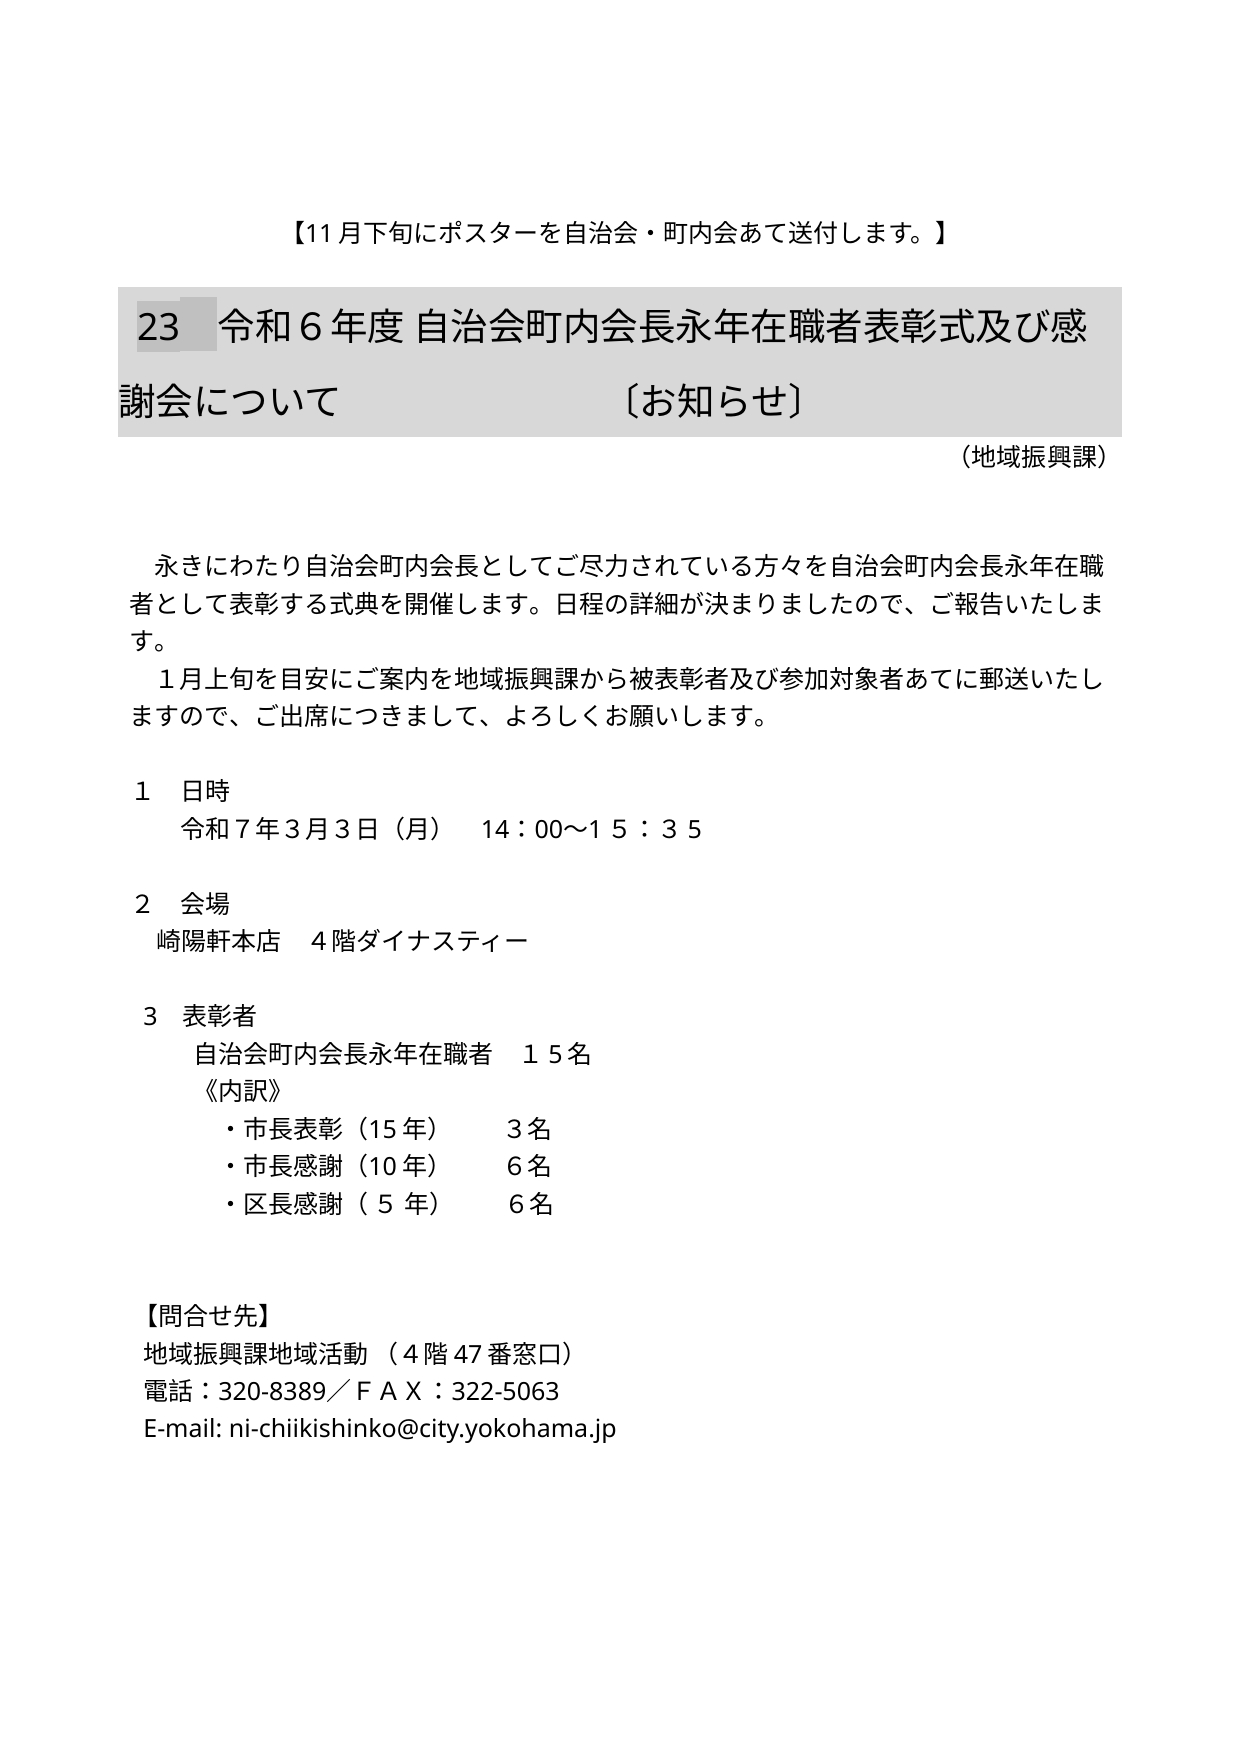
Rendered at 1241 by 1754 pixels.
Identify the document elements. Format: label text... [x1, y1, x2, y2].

text ２ 会場 [118, 883, 1122, 921]
text 23 令和６年度 自治会町内会長永年在職者表彰式及び感謝会について 〔お知らせ〕 [118, 287, 1122, 437]
text E-mail: ni-chiikishinko@city.yokohama.jp [118, 1408, 1122, 1446]
text 【問合せ先】 [133, 1296, 1108, 1333]
text 崎陽軒本店 ４階ダイナスティー [118, 921, 1122, 958]
text 電話：320-8389／ＦＡＸ：322-5063 [118, 1371, 1122, 1408]
text （地域振興課） [129, 437, 1122, 474]
text 地域振興課地域活動 （４階47番窓口） [118, 1333, 1122, 1371]
text 《内訳》 [118, 1071, 1122, 1108]
text ・区長感謝（ ５ 年） ６名 [118, 1183, 1122, 1221]
text ・市長感謝（10年） ６名 [118, 1146, 1122, 1183]
text １月上旬を目安にご案内を地域振興課から被表彰者及び参加対象者あてに郵送いたしますので、ご出席につきまして、よろしくお願いします。 [129, 658, 1122, 733]
text ・市長表彰（15年） ３名 [118, 1108, 1122, 1146]
text 3 表彰者 [118, 996, 1122, 1033]
text 令和７年３月３日（月） 14：00～1５：３5 [118, 808, 1122, 846]
text 永きにわたり自治会町内会長としてご尽力されている方々を自治会町内会長永年在職者として表彰する式典を開催します。日程の詳細が決まりましたので、ご報告いたします。 [129, 546, 1122, 658]
text １ 日時 [118, 771, 1122, 808]
text 自治会町内会長永年在職者 １5名 [118, 1033, 1122, 1071]
text 【11月下旬にポスターを自治会・町内会あて送付します。】 [118, 213, 1122, 249]
